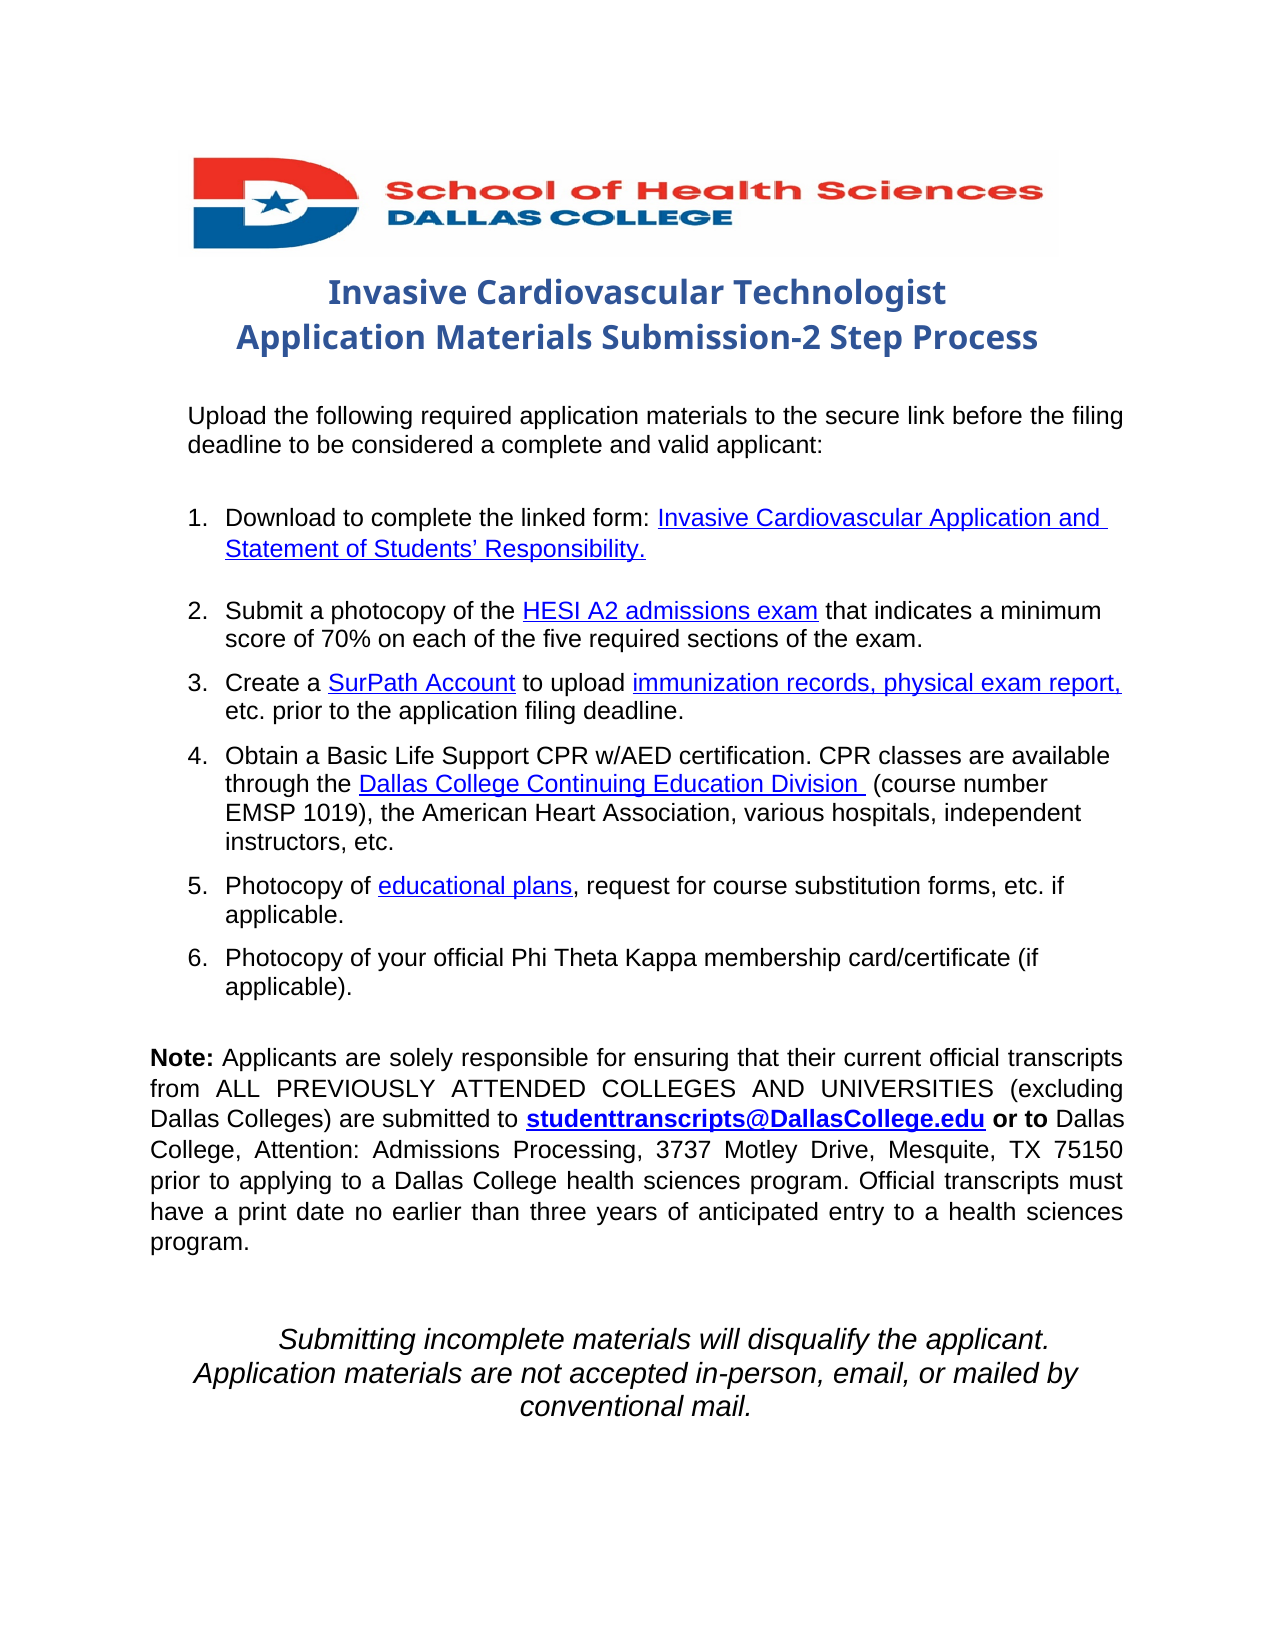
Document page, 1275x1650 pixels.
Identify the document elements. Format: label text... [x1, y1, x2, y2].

text Application Materials Submission-2 Step Process [150, 314, 1125, 359]
text Invasive Cardiovascular Technologist [150, 269, 1125, 314]
list Obtain a Basic Life Support CPR w/AED certification. CPR classes are available through the Dallas College Continuing Education Division (course number EMSP 1019), the American Heart Association, various hospitals, independent instructors, etc. [187, 741, 1125, 856]
list Submit a photocopy of the HESI A2 admissions exam that indicates a minimum score of 70% on each of the five required sections of the exam. [187, 596, 1125, 653]
list Download to complete the linked form: Invasive Cardiovascular Application and Statement of Students’ Responsibility. [187, 503, 1125, 562]
text Upload the following required application materials to the secure link before the filing deadline to be considered a complete and valid applicant: [187, 401, 1125, 458]
text Note: Applicants are solely responsible for ensuring that their current official transcripts from ALL PREVIOUSLY ATTENDED COLLEGES AND UNIVERSITIES (excluding Dallas Colleges) are submitted to studenttranscripts@DallasCollege.edu or to Dallas College, Attention: Admissions Processing, 3737 Motley Drive, Mesquite, TX 75150 prior to applying to a Dallas College health sciences program. Official transcripts must have a print date no earlier than three years of anticipated entry to a health sciences program. [150, 1043, 1125, 1256]
picture [178, 150, 1060, 257]
list Photocopy of your official Phi Theta Kappa membership card/certificate (if applicable). [187, 943, 1125, 1001]
list Create a SurPath Account to upload immunization records, physical exam report, etc. prior to the application filing deadline. [187, 668, 1125, 725]
text Submitting incomplete materials will disqualify the applicant. Application materials are not accepted in-person, email, or mailed by conventional mail. [150, 1322, 1125, 1423]
list Photocopy of educational plans, request for course substitution forms, etc. if applicable. [187, 871, 1125, 929]
